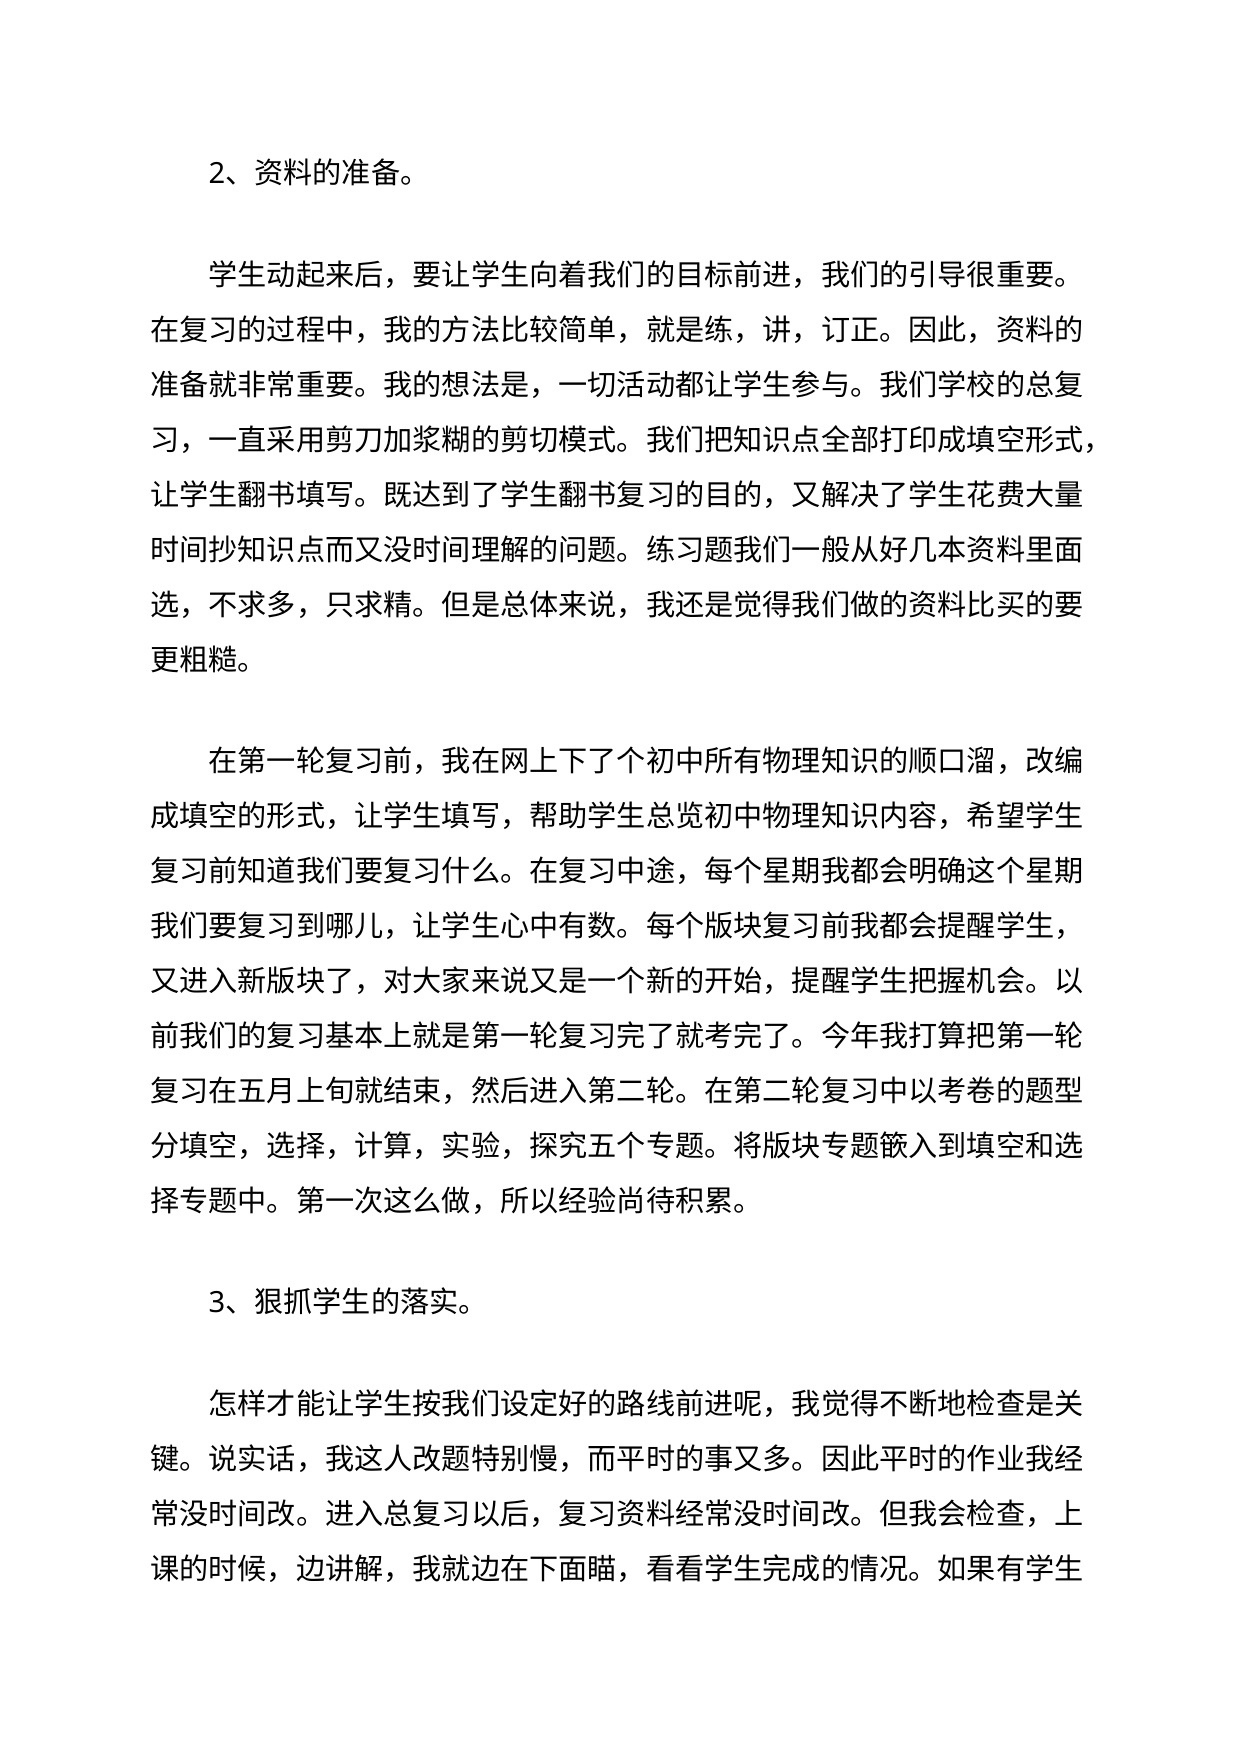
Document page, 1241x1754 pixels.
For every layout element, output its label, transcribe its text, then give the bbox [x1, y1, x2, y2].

text 2、资料的准备。 [150, 150, 1090, 192]
text 3、狠抓学生的落实。 [150, 1279, 1090, 1321]
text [150, 1381, 1090, 1588]
text 在第一轮复习前，我在网上下了个初中所有物理知识的顺口溜，改编成填空的形式，让学生填写，帮助学生总览初中物理知识内容，希望学生复习前知道我们要复习什么。在复习中途，每个星期我都会明确这个星期我们要复习到哪儿，让学生心中有数。每个版块复习前我都会提醒学生，又进入新版块了，对大家来说又是一个新的开始，提醒学生把握机会。以前我们的复习基本上就是第一轮复习完了就考完了。今年我打算把第一轮复习在五月上旬就结束，然后进入第二轮。在第二轮复习中以考卷的题型分填空，选择，计算，实验，探究五个专题。将版块专题篏入到填空和选择专题中。第一次这么做，所以经验尚待积累。 [150, 738, 1090, 1219]
text 学生动起来后，要让学生向着我们的目标前进，我们的引导很重要。在复习的过程中，我的方法比较简单，就是练，讲，订正。因此，资料的准备就非常重要。我的想法是，一切活动都让学生参与。我们学校的总复习，一直采用剪刀加浆糊的剪切模式。我们把知识点全部打印成填空形式，让学生翻书填写。既达到了学生翻书复习的目的，又解决了学生花费大量时间抄知识点而又没时间理解的问题。练习题我们一般从好几本资料里面选，不求多，只求精。但是总体来说，我还是觉得我们做的资料比买的要更粗糙。 [150, 252, 1090, 678]
